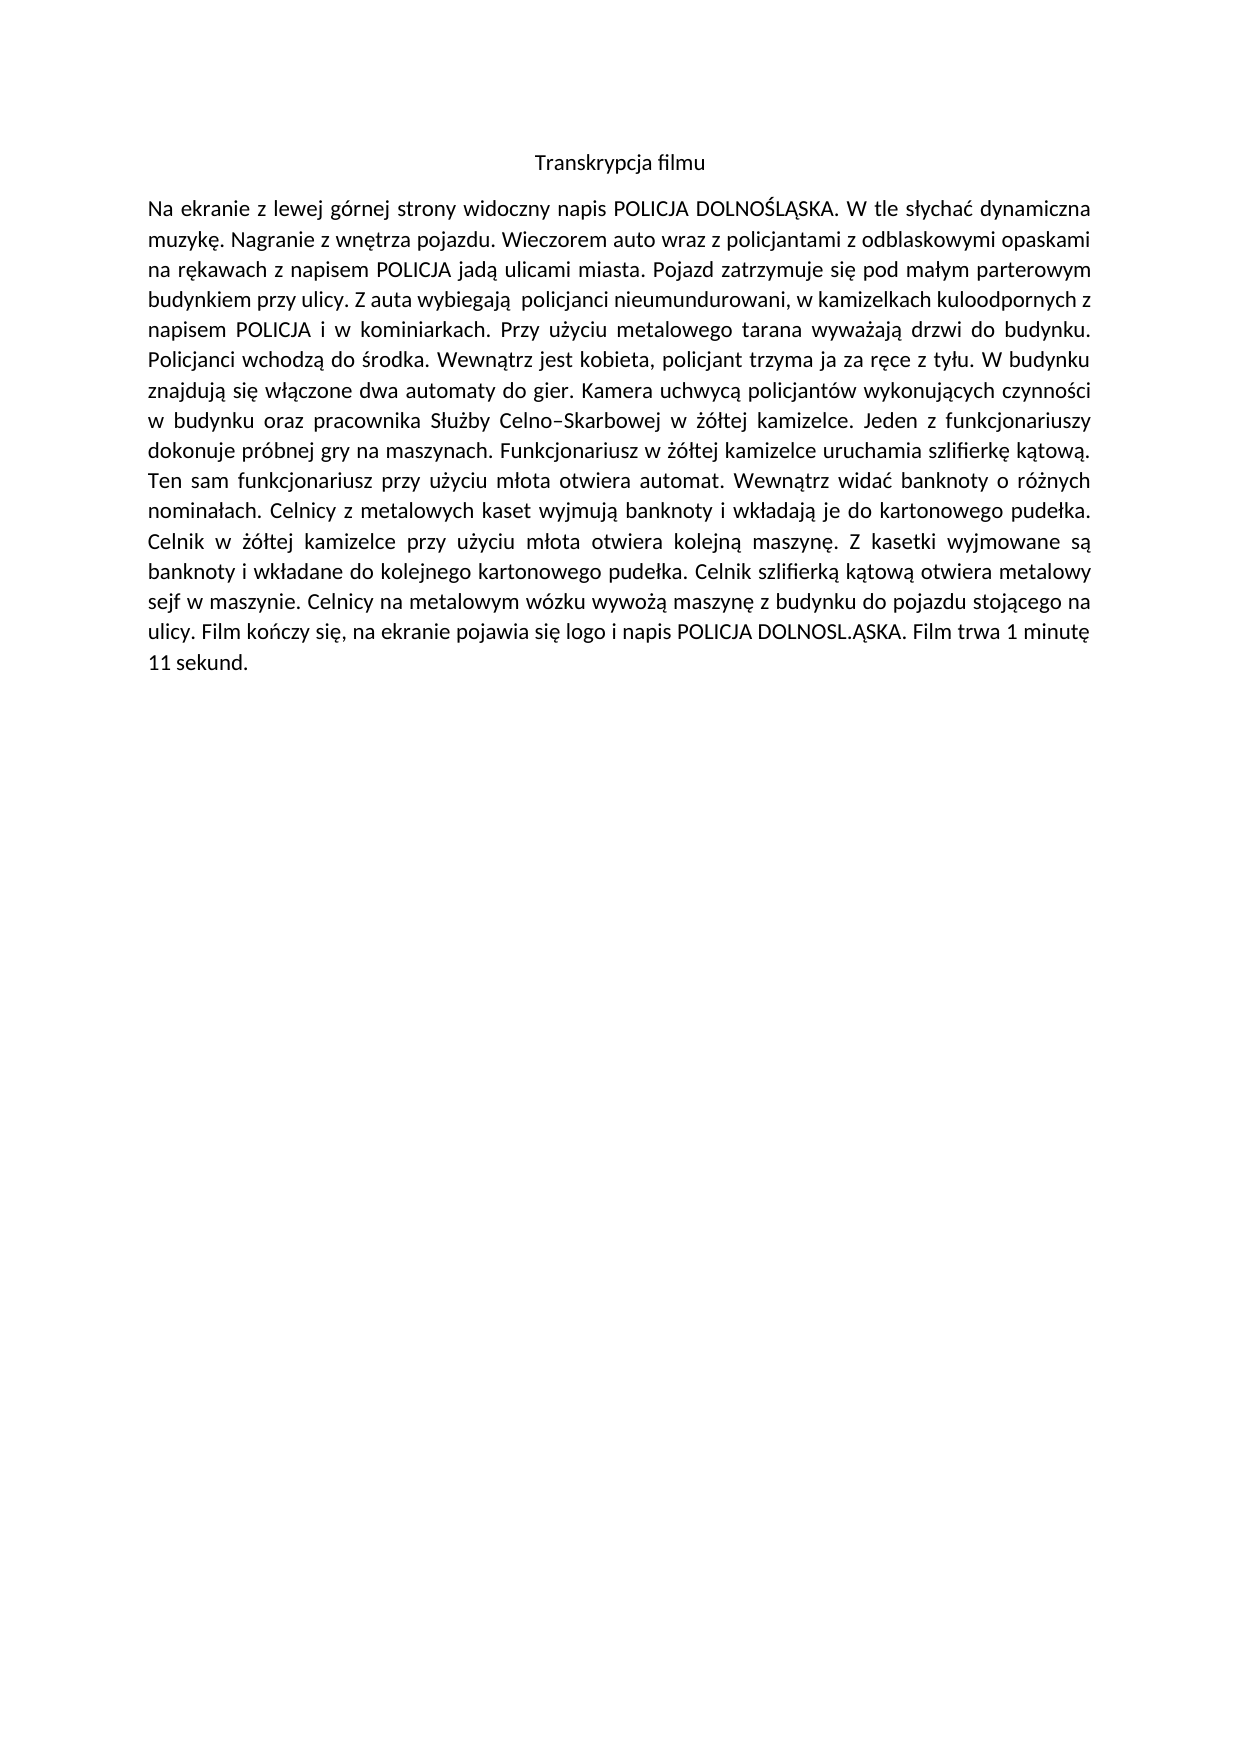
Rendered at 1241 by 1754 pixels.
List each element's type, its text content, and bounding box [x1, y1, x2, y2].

text Transkrypcja filmu [148, 148, 1093, 176]
text Na ekranie z lewej górnej strony widoczny napis POLICJA DOLNOŚLĄSKA. W tle słychać dynamiczna muzykę. Nagranie z wnętrza pojazdu. Wieczorem auto wraz z policjantami z odblaskowymi opaskami na rękawach z napisem POLICJA jadą ulicami miasta. Pojazd zatrzymuje się pod małym parterowym budynkiem przy ulicy. Z auta wybiegają policjanci nieumundurowani, w kamizelkach kuloodpornych z napisem POLICJA i w kominiarkach. Przy użyciu metalowego tarana wyważają drzwi do budynku. Policjanci wchodzą do środka. Wewnątrz jest kobieta, policjant trzyma ja za ręce z tyłu. W budynku znajdują się włączone dwa automaty do gier. Kamera uchwycą policjantów wykonujących czynności w budynku oraz pracownika Służby Celno–Skarbowej w żółtej kamizelce. Jeden z funkcjonariuszy dokonuje próbnej gry na maszynach. Funkcjonariusz w żółtej kamizelce uruchamia szlifierkę kątową. Ten sam funkcjonariusz przy użyciu młota otwiera automat. Wewnątrz widać banknoty o różnych nominałach. Celnicy z metalowych kaset wyjmują banknoty i wkładają je do kartonowego pudełka. Celnik w żółtej kamizelce przy użyciu młota otwiera kolejną maszynę. Z kasetki wyjmowane są banknoty i wkładane do kolejnego kartonowego pudełka. Celnik szlifierką kątową otwiera metalowy sejf w maszynie. Celnicy na metalowym wózku wywożą maszynę z budynku do pojazdu stojącego na ulicy. Film kończy się, na ekranie pojawia się logo i napis POLICJA DOLNOSL.ĄSKA. Film trwa 1 minutę 11 sekund. [148, 194, 1093, 676]
